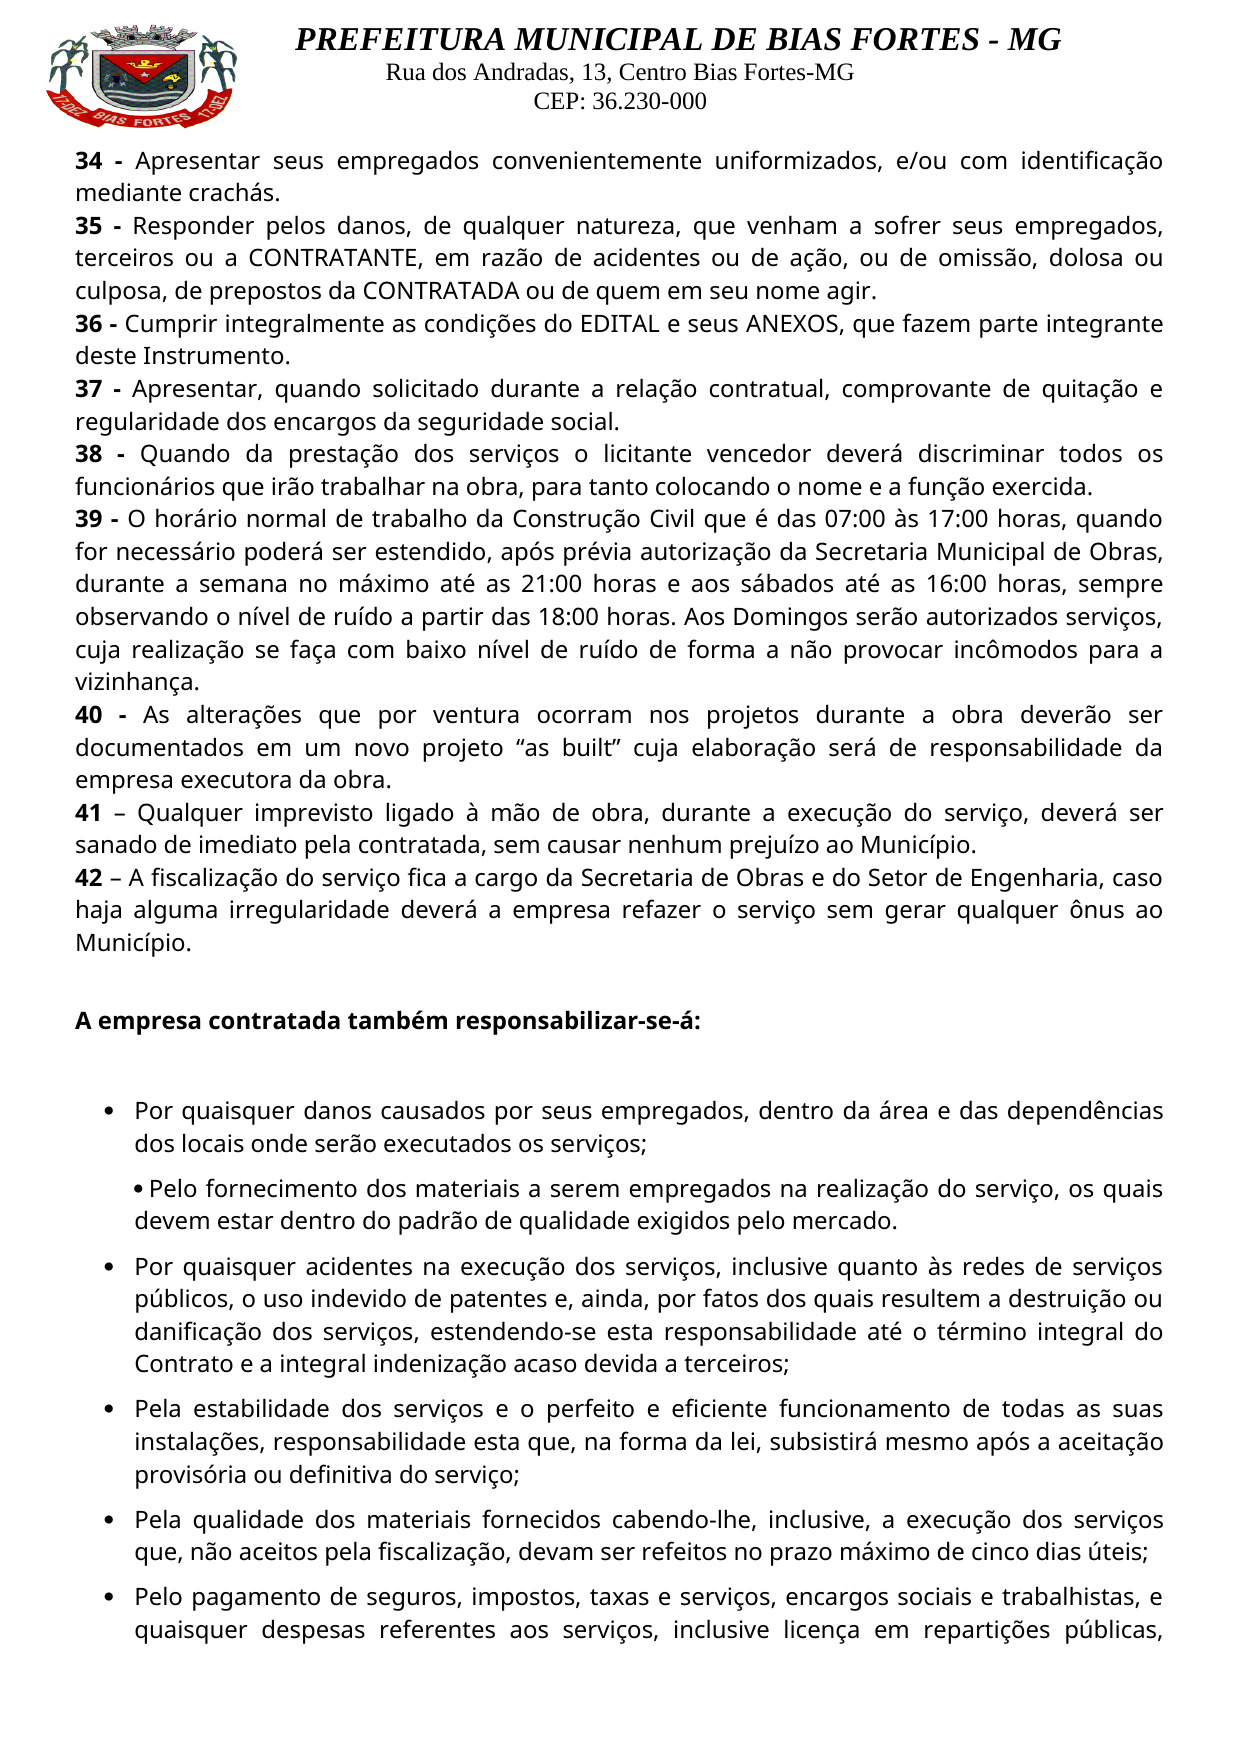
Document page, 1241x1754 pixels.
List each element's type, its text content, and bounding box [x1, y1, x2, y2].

text 42 – A fiscalização do serviço fica a cargo da Secretaria de Obras e do Setor de Engenharia, caso haja alguma irregularidade deverá a empresa refazer o serviço sem gerar qualquer ônus ao Município. [75, 861, 1165, 958]
list Pela estabilidade dos serviços e o perfeito e eficiente funcionamento de todas as suas instalações, responsabilidade esta que, na forma da lei, subsistirá mesmo após a aceitação provisória ou definitiva do serviço; [104, 1392, 1165, 1490]
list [104, 1580, 1165, 1645]
picture [29, 19, 255, 135]
text A empresa contratada também responsabilizar-se-á: [75, 1004, 1165, 1036]
text 41 – Qualquer imprevisto ligado à mão de obra, durante a execução do serviço, deverá ser sanado de imediato pela contratada, sem causar nenhum prejuízo ao Município. [75, 796, 1165, 861]
list Por quaisquer danos causados por seus empregados, dentro da área e das dependências dos locais onde serão executados os serviços; [104, 1094, 1165, 1159]
text 34 - Apresentar seus empregados convenientemente uniformizados, e/ou com identificação mediante crachás. [75, 143, 1165, 209]
text 40 - As alterações que por ventura ocorram nos projetos durante a obra deverão ser documentados em um novo projeto “as built” cuja elaboração será de responsabilidade da empresa executora da obra. [75, 698, 1165, 796]
text 39 - O horário normal de trabalho da Construção Civil que é das 07:00 às 17:00 horas, quando for necessário poderá ser estendido, após prévia autorização da Secretaria Municipal de Obras, durante a semana no máximo até as 21:00 horas e aos sábados até as 16:00 horas, sempre observando o nível de ruído a partir das 18:00 horas. Aos Domingos serão autorizados serviços, cuja realização se faça com baixo nível de ruído de forma a não provocar incômodos para a vizinhança. [75, 502, 1165, 698]
text 35 - Responder pelos danos, de qualquer natureza, que venham a sofrer seus empregados, terceiros ou a CONTRATANTE, em razão de acidentes ou de ação, ou de omissão, dolosa ou culposa, de prepostos da CONTRATADA ou de quem em seu nome agir. [75, 209, 1165, 306]
text 36 - Cumprir integralmente as condições do EDITAL e seus ANEXOS, que fazem parte integrante deste Instrumento. [75, 306, 1165, 372]
text 37 - Apresentar, quando solicitado durante a relação contratual, comprovante de quitação e regularidade dos encargos da seguridade social. [75, 372, 1165, 437]
list Pelo fornecimento dos materiais a serem empregados na realização do serviço, os quais devem estar dentro do padrão de qualidade exigidos pelo mercado. [134, 1172, 1165, 1237]
text 38 - Quando da prestação dos serviços o licitante vencedor deverá discriminar todos os funcionários que irão trabalhar na obra, para tanto colocando o nome e a função exercida. [75, 437, 1165, 502]
list Pela qualidade dos materiais fornecidos cabendo-lhe, inclusive, a execução dos serviços que, não aceitos pela fiscalização, devam ser refeitos no prazo máximo de cinco dias úteis; [104, 1502, 1165, 1568]
list Por quaisquer acidentes na execução dos serviços, inclusive quanto às redes de serviços públicos, o uso indevido de patentes e, ainda, por fatos dos quais resultem a destruição ou danificação dos serviços, estendendo-se esta responsabilidade até o término integral do Contrato e a integral indenização acaso devida a terceiros; [104, 1249, 1165, 1380]
